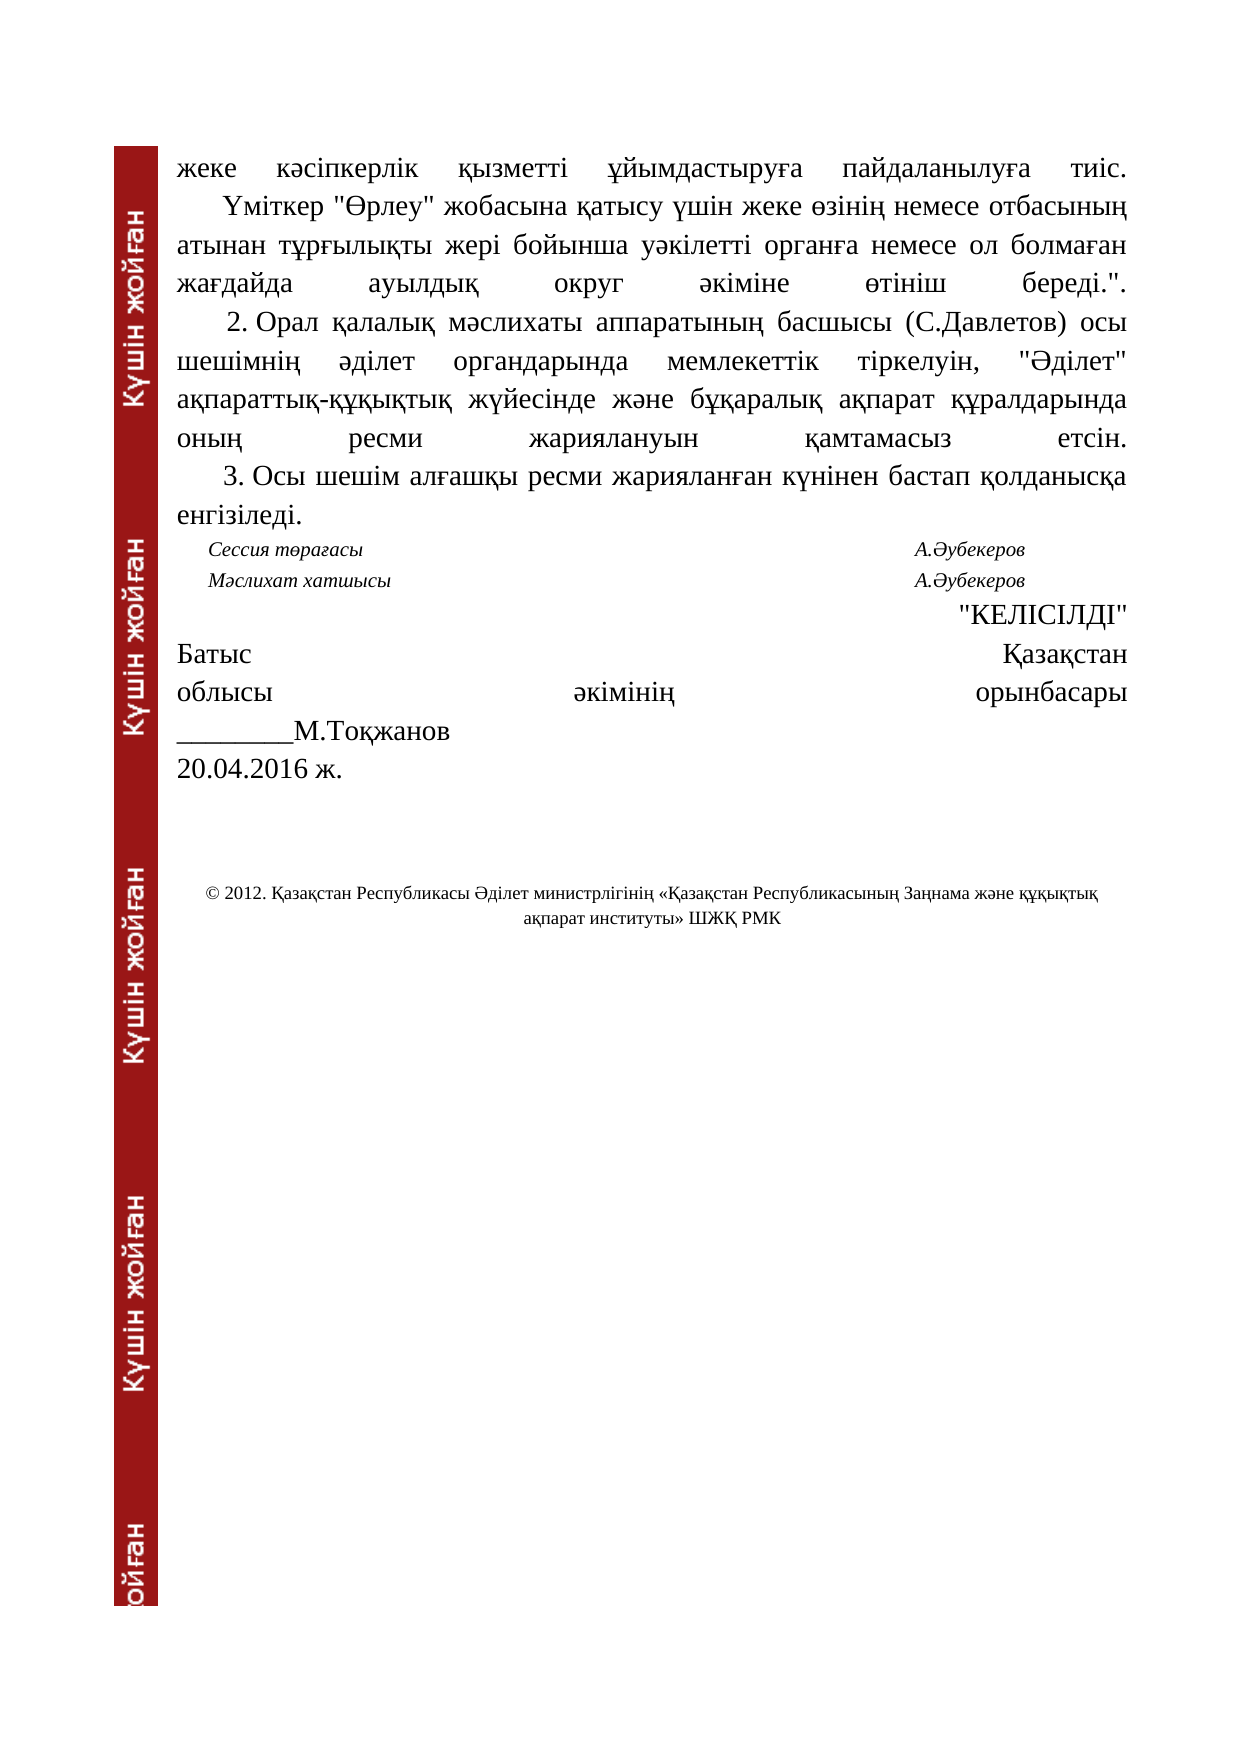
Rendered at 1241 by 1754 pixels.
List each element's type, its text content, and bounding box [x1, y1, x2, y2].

text © 2012. Қазақстан Республикасы Әділет министрлігінің «Қазақстан Республикасының Заңнама және құқықтық ақпарат институты» ШЖҚ РМК [112, 882, 1128, 928]
picture [114, 785, 158, 882]
picture [114, 146, 158, 150]
picture [114, 928, 158, 1606]
table_header А.Әубекеров [913, 535, 1240, 566]
table_cell Мәслихат хатшысы [101, 566, 913, 597]
text "КЕЛІСІЛДІ" Батыс Қазақстан облысы әкімінің орынбасары ________М.Тоқжанов 20.04.2016 ж. [112, 597, 1128, 785]
table_header Сессия төрағасы [101, 535, 913, 566]
picture [114, 530, 158, 535]
table_cell А.Әубекеров [913, 566, 1240, 597]
